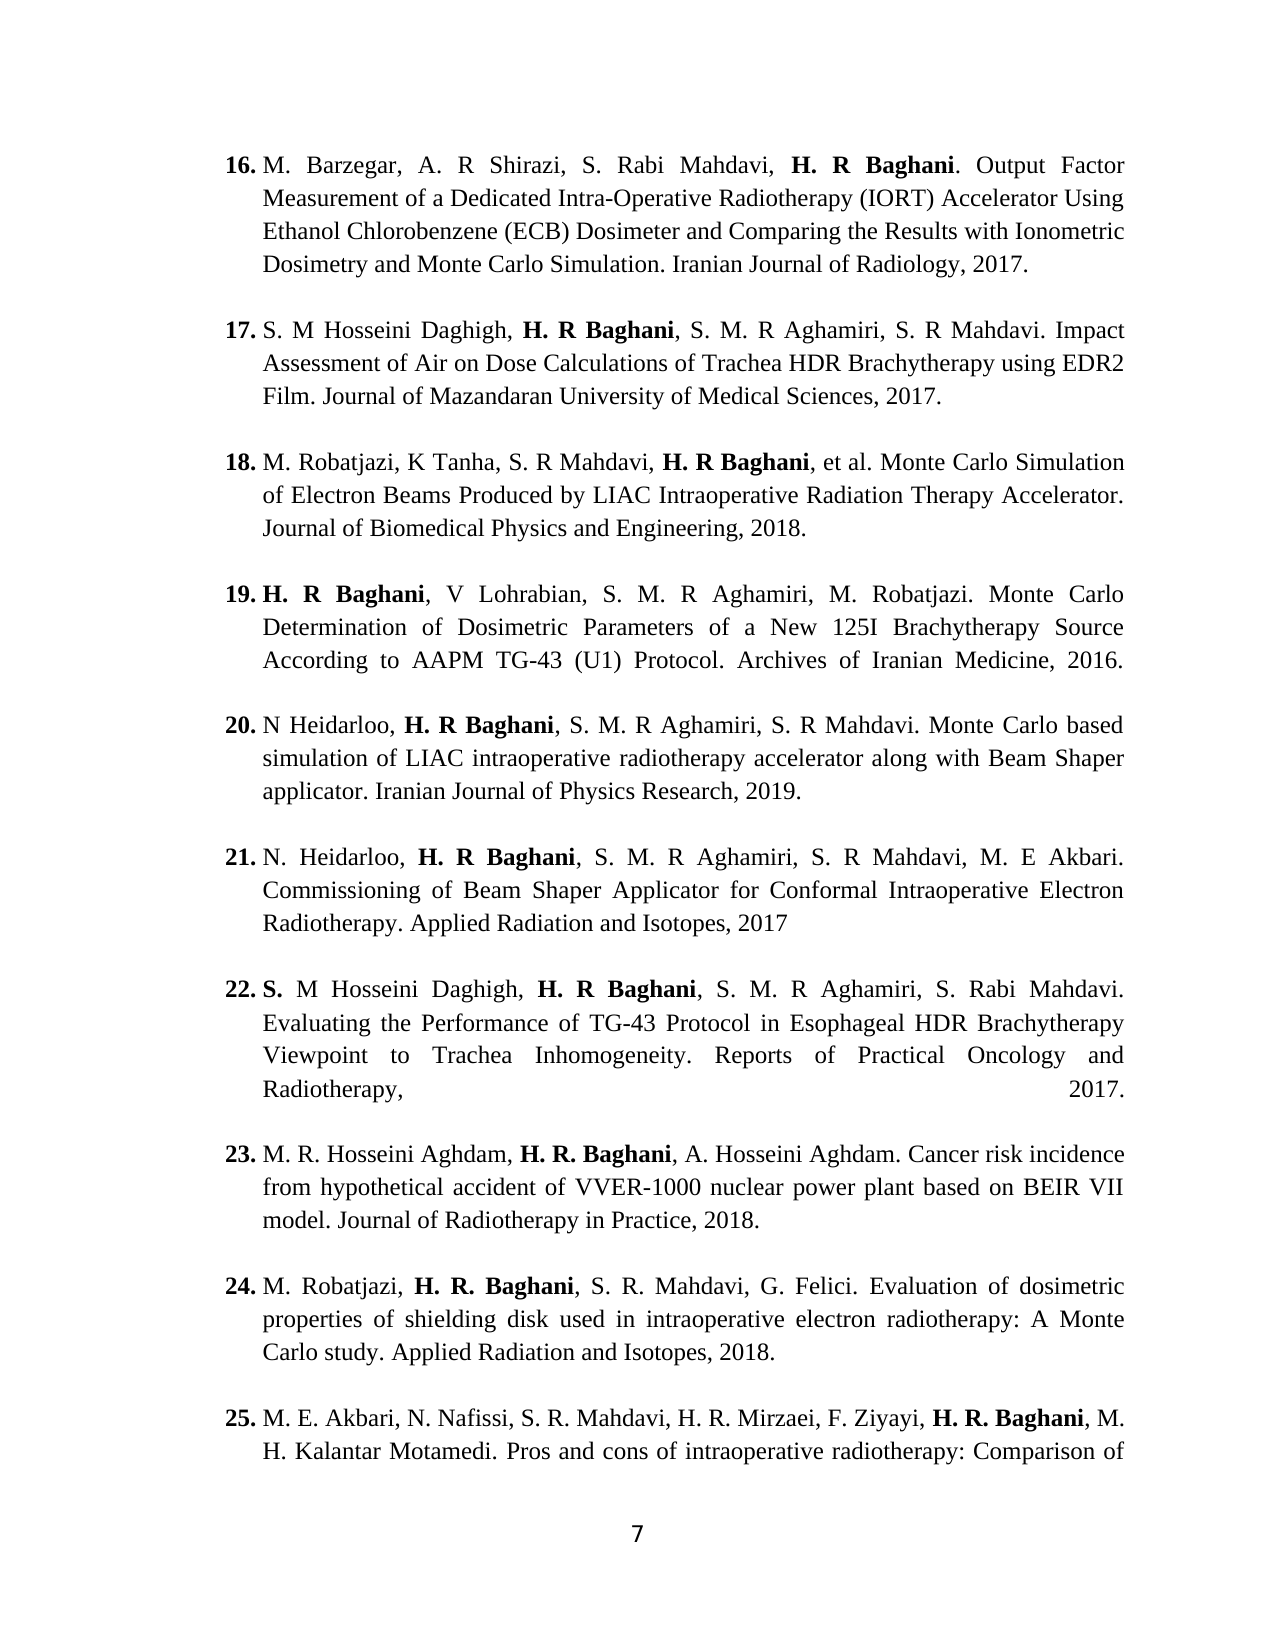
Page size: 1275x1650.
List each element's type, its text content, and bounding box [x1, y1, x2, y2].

list H. R Baghani, V Lohrabian, S. M. R Aghamiri, M. Robatjazi. Monte Carlo Determination of Dosimetric Parameters of a New 125I Brachytherapy Source According to AAPM TG-43 (U1) Protocol. Archives of Iranian Medicine, 2016. [225, 579, 1125, 706]
list M. Robatjazi, H. R. Baghani, S. R. Mahdavi, G. Felici. Evaluation of dosimetric properties of shielding disk used in intraoperative electron radiotherapy: A Monte Carlo study. Applied Radiation and Isotopes, 2018. [225, 1271, 1125, 1366]
list N Heidarloo, H. R Baghani, S. M. R Aghamiri, S. R Mahdavi. Monte Carlo based simulation of LIAC intraoperative radiotherapy accelerator along with Beam Shaper applicator. Iranian Journal of Physics Research, 2019. [225, 710, 1125, 805]
list N. Heidarloo, H. R Baghani, S. M. R Aghamiri, S. R Mahdavi, M. E Akbari. Commissioning of Beam Shaper Applicator for Conformal Intraoperative Electron Radiotherapy. Applied Radiation and Isotopes, 2017 [225, 842, 1125, 937]
list S. M Hosseini Daghigh, H. R Baghani, S. M. R Aghamiri, S. R Mahdavi. Impact Assessment of Air on Dose Calculations of Trachea HDR Brachytherapy using EDR2 Film. Journal of Mazandaran University of Medical Sciences, 2017. [225, 315, 1125, 410]
list M. Barzegar, A. R Shirazi, S. Rabi Mahdavi, H. R Baghani. Output Factor Measurement of a Dedicated Intra-Operative Radiotherapy (IORT) Accelerator Using Ethanol Chlorobenzene (ECB) Dosimeter and Comparing the Results with Ionometric Dosimetry and Monte Carlo Simulation. Iranian Journal of Radiology, 2017. [225, 150, 1125, 278]
list M. R. Hosseini Aghdam, H. R. Baghani, A. Hosseini Aghdam. Cancer risk incidence from hypothetical accident of VVER-1000 nuclear power plant based on BEIR VII model. Journal of Radiotherapy in Practice, 2018. [225, 1139, 1125, 1233]
list M. Robatjazi, K Tanha, S. R Mahdavi, H. R Baghani, et al. Monte Carlo Simulation of Electron Beams Produced by LIAC Intraoperative Radiation Therapy Accelerator. Journal of Biomedical Physics and Engineering, 2018. [225, 447, 1125, 542]
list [225, 1403, 1125, 1465]
list S. M Hosseini Daghigh, H. R Baghani, S. M. R Aghamiri, S. Rabi Mahdavi. Evaluating the Performance of TG-43 Protocol in Esophageal HDR Brachytherapy Viewpoint to Trachea Inhomogeneity. Reports of Practical Oncology and Radiotherapy, 2017. [225, 974, 1125, 1134]
